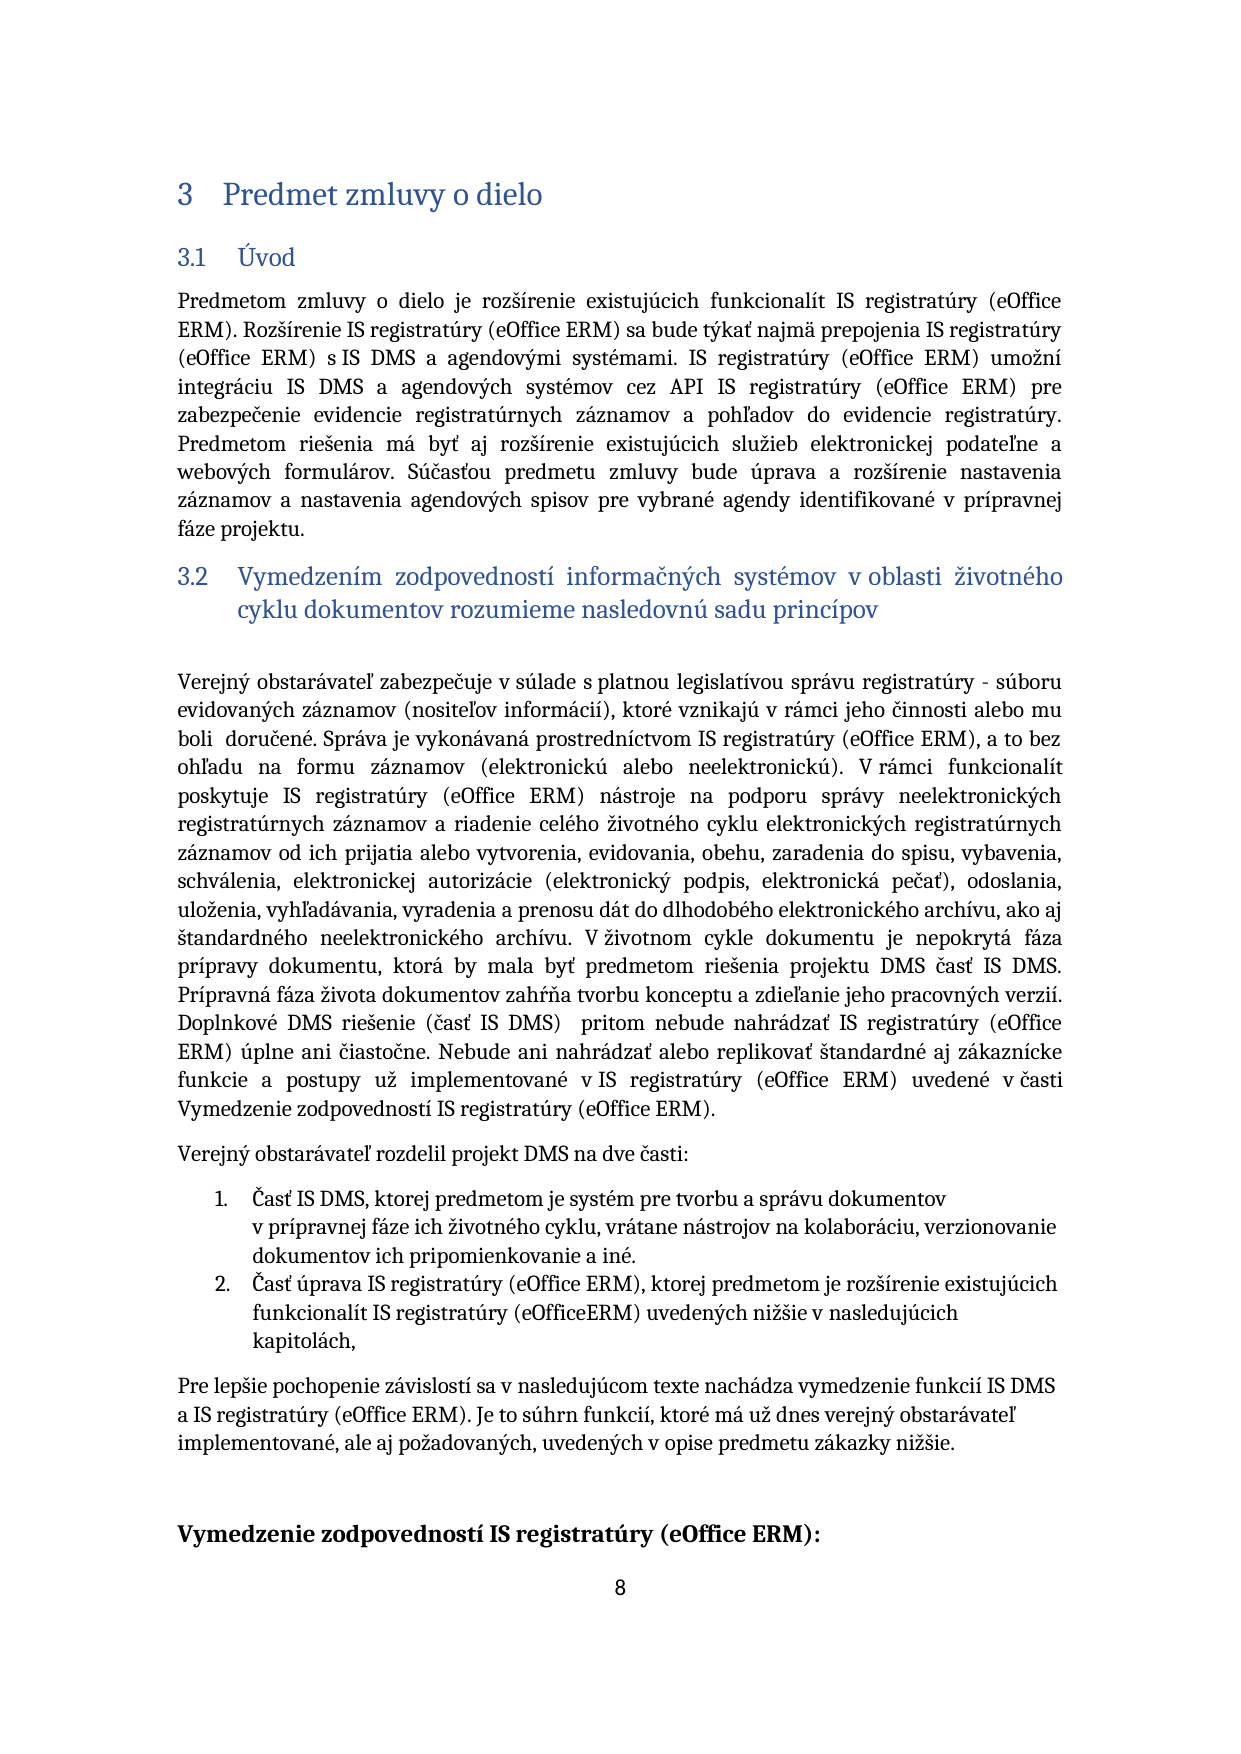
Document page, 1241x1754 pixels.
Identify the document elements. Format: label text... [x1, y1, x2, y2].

text Pre lepšie pochopenie závislostí sa v nasledujúcom texte nachádza vymedzenie funkcií IS DMS a IS registratúry (eOffice ERM). Je to súhrn funkcií, ktoré má už dnes verejný obstarávateľ implementované, ale aj požadovaných, uvedených v opise predmetu zákazky nižšie. [177, 1373, 1063, 1456]
text Verejný obstarávateľ zabezpečuje v súlade s platnou legislatívou správu registratúry - súboru evidovaných záznamov (nositeľov informácií), ktoré vznikajú v rámci jeho činnosti alebo mu boli doručené. Správa je vykonávaná prostredníctvom IS registratúry (eOffice ERM), a to bez ohľadu na formu záznamov (elektronickú alebo neelektronickú). V rámci funkcionalít poskytuje IS registratúry (eOffice ERM) nástroje na podporu správy neelektronických registratúrnych záznamov a riadenie celého životného cyklu elektronických registratúrnych záznamov od ich prijatia alebo vytvorenia, evidovania, obehu, zaradenia do spisu, vybavenia, schválenia, elektronickej autorizácie (elektronický podpis, elektronická pečať), odoslania, uloženia, vyhľadávania, vyradenia a prenosu dát do dlhodobého elektronického archívu, ako aj štandardného neelektronického archívu. V životnom cykle dokumentu je nepokrytá fáza prípravy dokumentu, ktorá by mala byť predmetom riešenia projektu DMS časť IS DMS. Prípravná fáza života dokumentov zahŕňa tvorbu konceptu a zdieľanie jeho pracovných verzií. Doplnkové DMS riešenie (časť IS DMS) pritom nebude nahrádzať IS registratúry (eOffice ERM) úplne ani čiastočne. Nebude ani nahrádzať alebo replikovať štandardné aj zákaznícke funkcie a postupy už implementované v IS registratúry (eOffice ERM) uvedené v časti Vymedzenie zodpovedností IS registratúry (eOffice ERM). [177, 669, 1063, 1122]
text Verejný obstarávateľ rozdelil projekt DMS na dve časti: [177, 1141, 1063, 1167]
subtitle Predmet zmluvy o dielo [177, 176, 1063, 214]
subtitle Úvod [177, 242, 1063, 273]
subtitle Vymedzením zodpovedností informačných systémov v oblasti životného cyklu dokumentov rozumieme nasledovnú sadu princípov [177, 561, 1063, 626]
list Časť IS DMS, ktorej predmetom je systém pre tvorbu a správu dokumentov v prípravnej fáze ich životného cyklu, vrátane nástrojov na kolaboráciu, verzionovanie dokumentov ich pripomienkovanie a iné. [215, 1186, 1063, 1269]
list Časť úprava IS registratúry (eOffice ERM), ktorej predmetom je rozšírenie existujúcich funkcionalít IS registratúry (eOfficeERM) uvedených nižšie v nasledujúcich kapitolách, [215, 1271, 1063, 1354]
text Predmetom zmluvy o dielo je rozšírenie existujúcich funkcionalít IS registratúry (eOffice ERM). Rozšírenie IS registratúry (eOffice ERM) sa bude týkať najmä prepojenia IS registratúry (eOffice ERM) s IS DMS a agendovými systémami. IS registratúry (eOffice ERM) umožní integráciu IS DMS a agendových systémov cez API IS registratúry (eOffice ERM) pre zabezpečenie evidencie registratúrnych záznamov a pohľadov do evidencie registratúry. Predmetom riešenia má byť aj rozšírenie existujúcich služieb elektronickej podateľne a webových formulárov. Súčasťou predmetu zmluvy bude úprava a rozšírenie nastavenia záznamov a nastavenia agendových spisov pre vybrané agendy identifikované v prípravnej fáze projektu. [177, 288, 1063, 542]
text Vymedzenie zodpovedností IS registratúry (eOffice ERM): [177, 1520, 1063, 1549]
